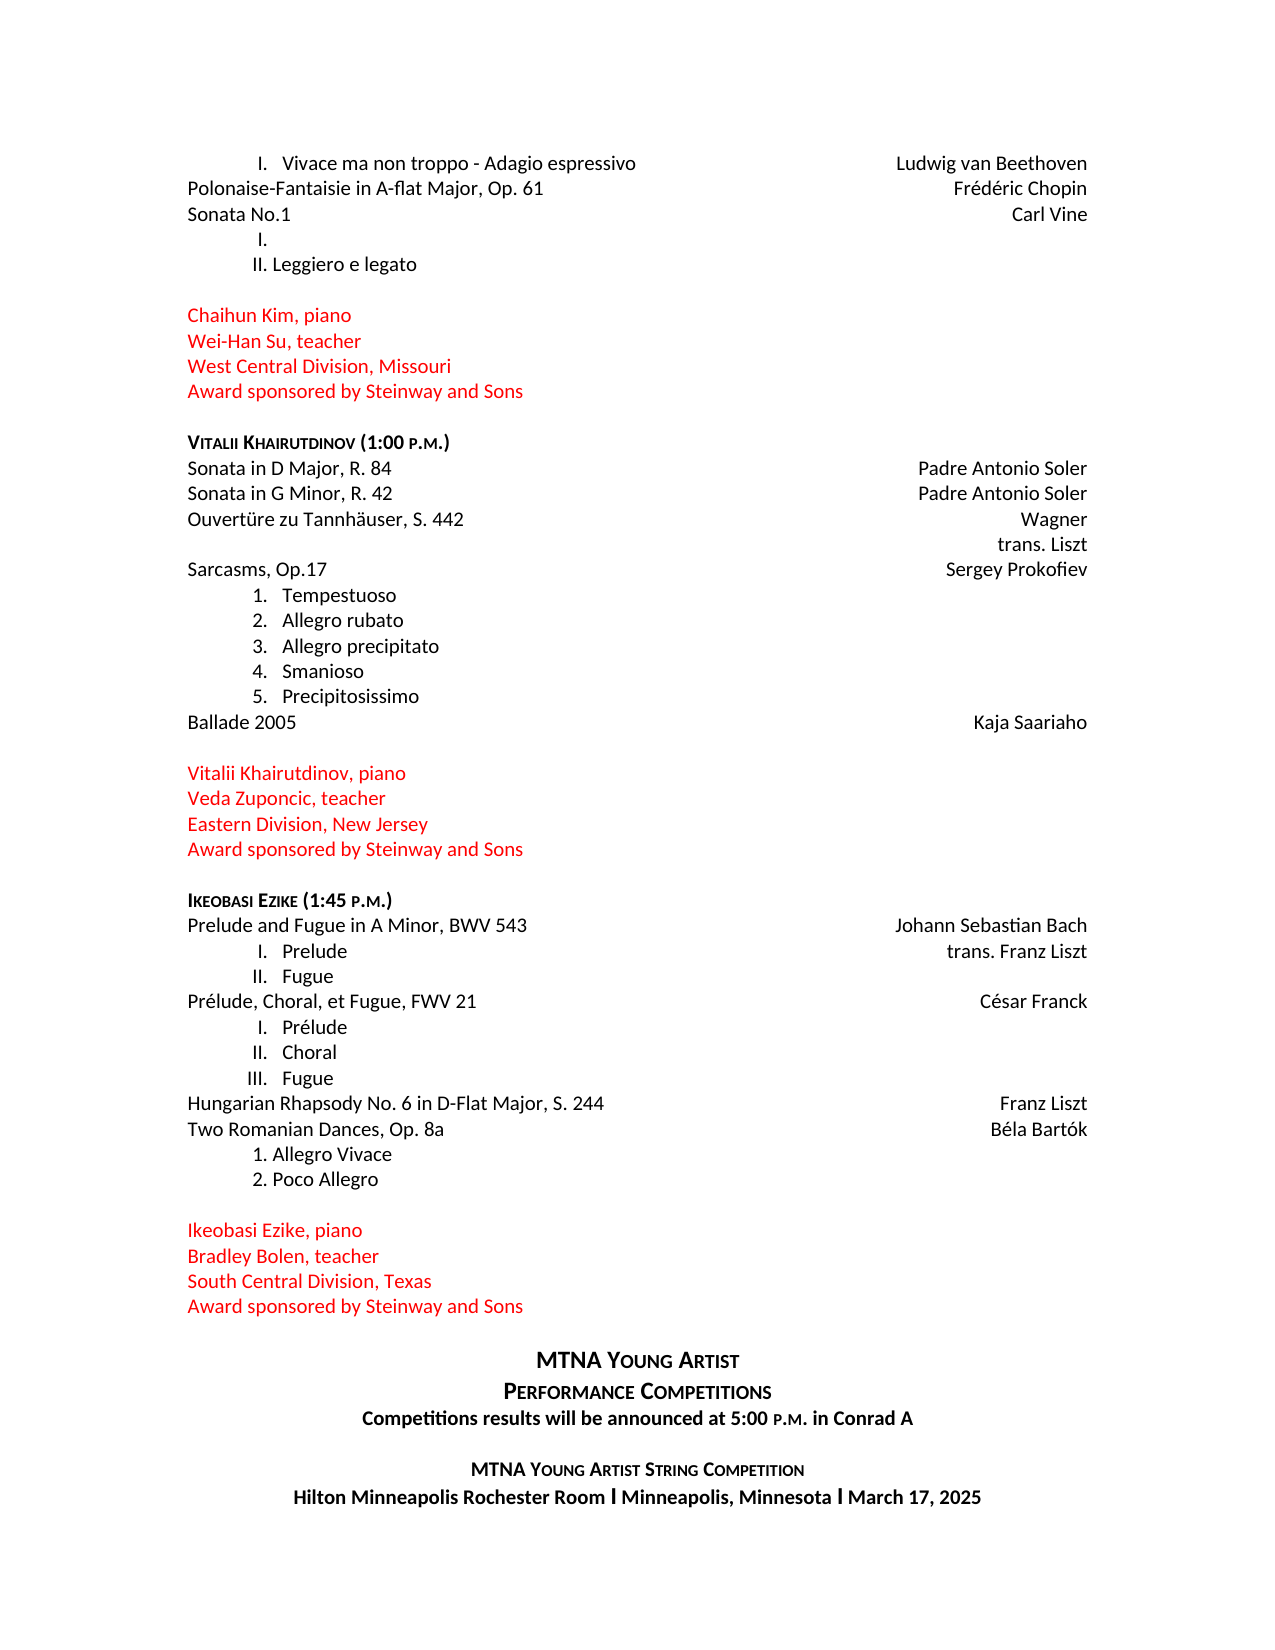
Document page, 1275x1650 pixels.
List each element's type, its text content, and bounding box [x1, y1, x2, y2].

text I. Prelude trans. Franz Liszt [187, 938, 1087, 963]
text I. Vivace ma non troppo - Adagio espressivo Ludwig van Beethoven [187, 150, 1087, 175]
title Performance Competitions [187, 1375, 1087, 1406]
text 3. Allegro precipitato [187, 633, 1087, 658]
text Eastern Division, New Jersey [187, 811, 1087, 836]
text West Central Division, Missouri [187, 353, 1087, 379]
text Ballade 2005 Kaja Saariaho [187, 709, 1087, 734]
text I. [187, 226, 1087, 252]
text 2. Allegro rubato [187, 607, 1087, 633]
text II. Leggiero e legato [187, 252, 1087, 277]
text 1. Tempestuoso [187, 582, 1087, 607]
text II. Fugue [187, 963, 1087, 989]
text Polonaise-Fantaisie in A-flat Major, Op. 61 Frédéric Chopin [187, 175, 1087, 201]
text Sonata in G Minor, R. 42 Padre Antonio Soler [187, 480, 1087, 506]
text Prélude, Choral, et Fugue, FWV 21 César Franck [187, 989, 1087, 1014]
text Bradley Bolen, teacher [187, 1243, 1087, 1268]
text Chaihun Kim, piano [187, 302, 1087, 328]
title MTNA Young Artist [187, 1344, 1087, 1375]
text Prelude and Fugue in A Minor, BWV 543 Johann Sebastian Bach [187, 912, 1087, 938]
text II. Choral [187, 1039, 1087, 1065]
text Ikeobasi Ezike, piano [187, 1217, 1087, 1243]
text I. Prélude [187, 1014, 1087, 1039]
text Wei-Han Su, teacher [287, 328, 1087, 353]
text Ouvertüre zu Tannhäuser, S. 442 Wagner [187, 506, 1087, 531]
text Hilton Minneapolis Rochester Room l Minneapolis, Minnesota l March 17, 2025 [187, 1482, 1087, 1510]
text MTNA Young Artist String Competition [187, 1456, 1087, 1482]
text 1. Allegro Vivace [187, 1141, 1087, 1167]
title Competitions results will be announced at 5:00 p.m. in Conrad A [187, 1406, 1087, 1431]
text Veda Zuponcic, teacher [311, 785, 1087, 811]
text South Central Division, Texas [187, 1268, 1087, 1294]
text Ikeobasi Ezike (1:45 p.m.) [187, 887, 1087, 912]
text Sonata No.1 Carl Vine [187, 201, 1087, 226]
text Hungarian Rhapsody No. 6 in D-Flat Major, S. 244 Franz Liszt [187, 1090, 1087, 1116]
text Vitalii Khairutdinov, piano [187, 760, 1087, 785]
text Award sponsored by Steinway and Sons [187, 379, 1087, 404]
title Award sponsored by Steinway and Sons [187, 1294, 1087, 1319]
text Vitalii Khairutdinov (1:00 p.m.) [187, 429, 1087, 455]
text 5. Precipitosissimo [187, 684, 1087, 709]
text Sonata in D Major, R. 84 Padre Antonio Soler [187, 455, 1087, 480]
text 2. Poco Allegro [187, 1167, 1087, 1192]
text III. Fugue [187, 1065, 1087, 1090]
text Award sponsored by Steinway and Sons [187, 836, 1087, 862]
text Two Romanian Dances, Op. 8a Béla Bartók [187, 1116, 1087, 1141]
text 4. Smanioso [187, 658, 1087, 684]
text trans. Liszt Sarcasms, Op.17 Sergey Prokofiev [187, 531, 1087, 582]
